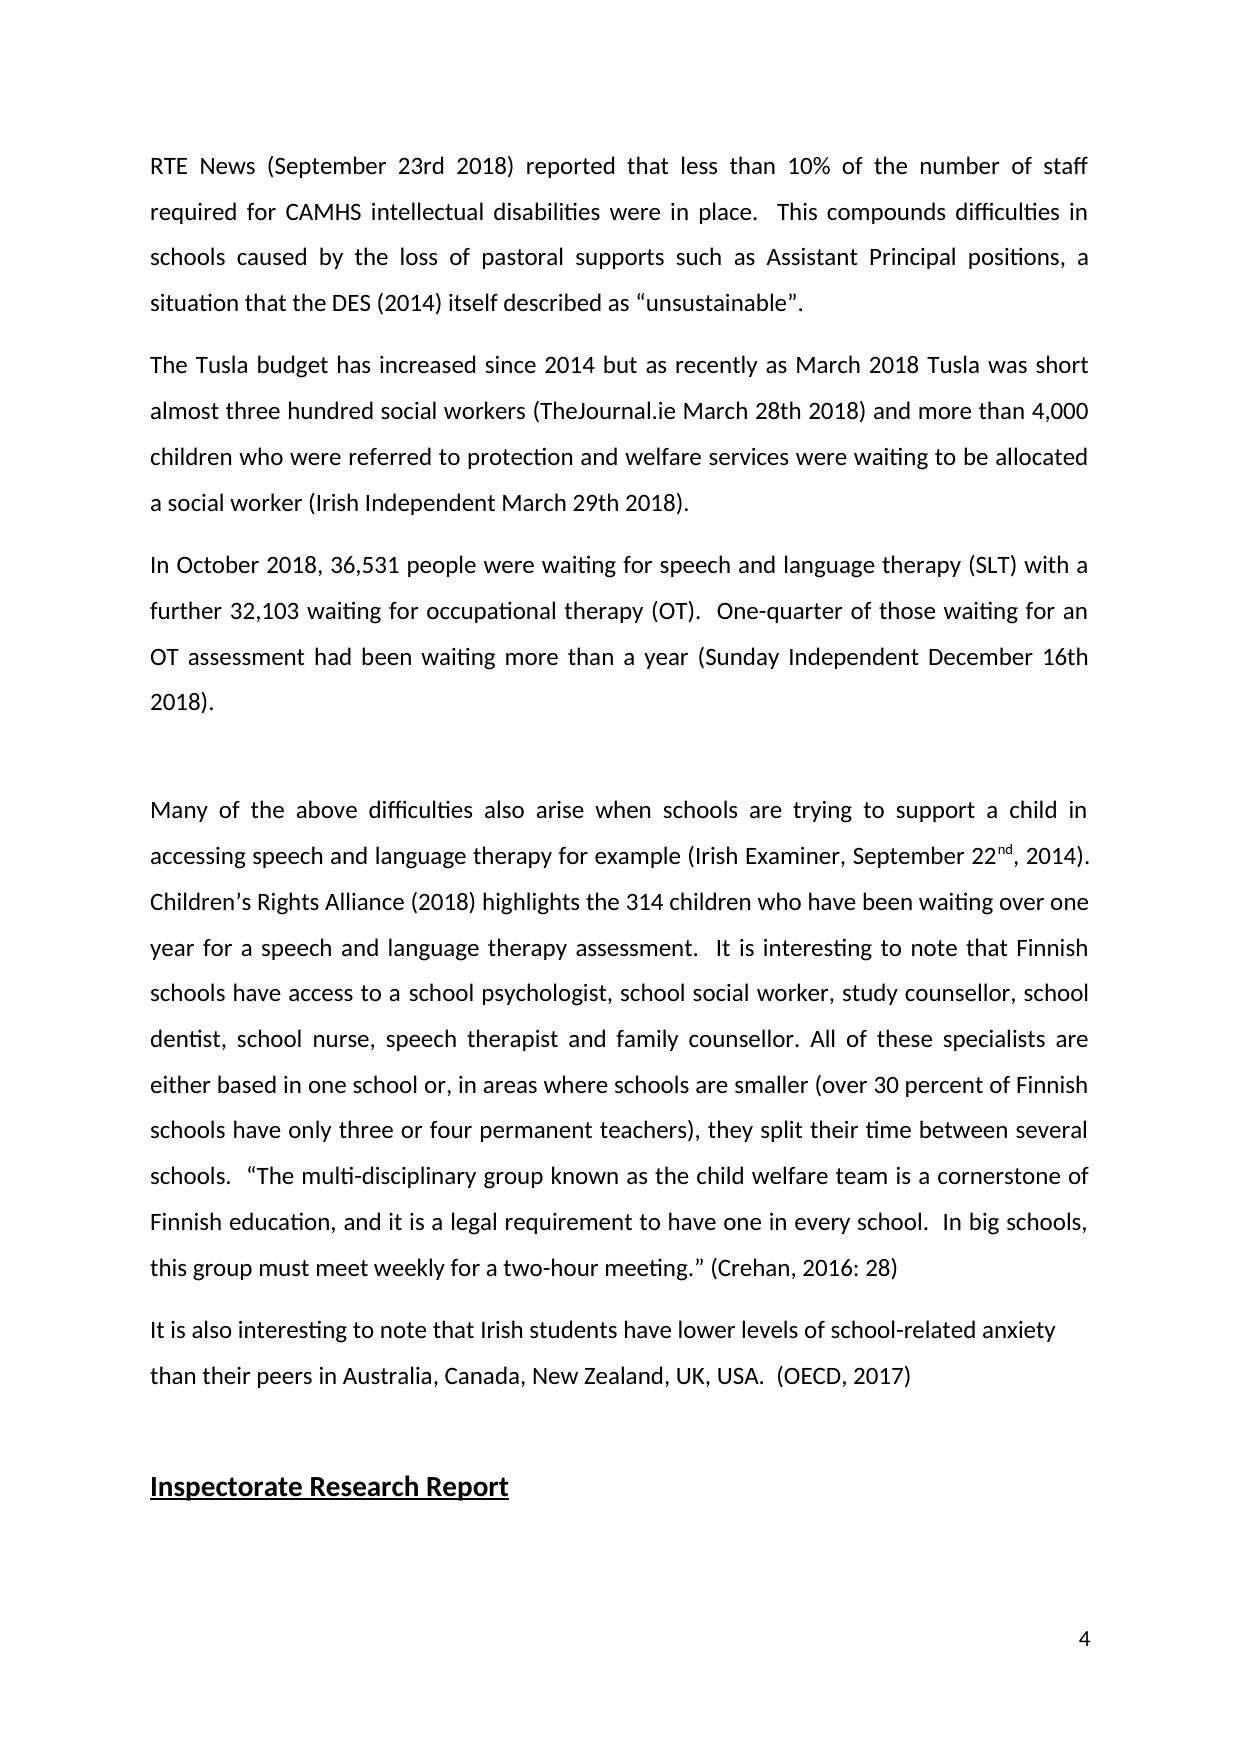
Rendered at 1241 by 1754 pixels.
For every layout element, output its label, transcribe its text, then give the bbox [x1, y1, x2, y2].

text Inspectorate Research Report [150, 1468, 1090, 1504]
text It is also interesting to note that Irish students have lower levels of school-related anxiety than their peers in Australia, Canada, New Zealand, UK, USA. (OECD, 2017) [150, 1314, 1090, 1390]
text The Tusla budget has increased since 2014 but as recently as March 2018 Tusla was short almost three hundred social workers (TheJournal.ie March 28th 2018) and more than 4,000 children who were referred to protection and welfare services were waiting to be allocated a social worker (Irish Independent March 29th 2018). [150, 349, 1090, 517]
text In October 2018, 36,531 people were waiting for speech and language therapy (SLT) with a further 32,103 waiting for occupational therapy (OT). One-quarter of those waiting for an OT assessment had been waiting more than a year (Sunday Independent December 16th 2018). [150, 549, 1090, 717]
text Many of the above difficulties also arise when schools are trying to support a child in accessing speech and language therapy for example (Irish Examiner, September 22nd, 2014). Children’s Rights Alliance (2018) highlights the 314 children who have been waiting over one year for a speech and language therapy assessment. It is interesting to note that Finnish schools have access to a school psychologist, school social worker, study counsellor, school dentist, school nurse, speech therapist and family counsellor. All of these specialists are either based in one school or, in areas where schools are smaller (over 30 percent of Finnish schools have only three or four permanent teachers), they split their time between several schools. “The multi-disciplinary group known as the child welfare team is a cornerstone of Finnish education, and it is a legal requirement to have one in every school. In big schools, this group must meet weekly for a two-hour meeting.” (Crehan, 2016: 28) [150, 794, 1090, 1282]
text RTE News (September 23rd 2018) reported that less than 10% of the number of staff required for CAMHS intellectual disabilities were in place. This compounds difficulties in schools caused by the loss of pastoral supports such as Assistant Principal positions, a situation that the DES (2014) itself described as “unsustainable”. [150, 150, 1090, 318]
